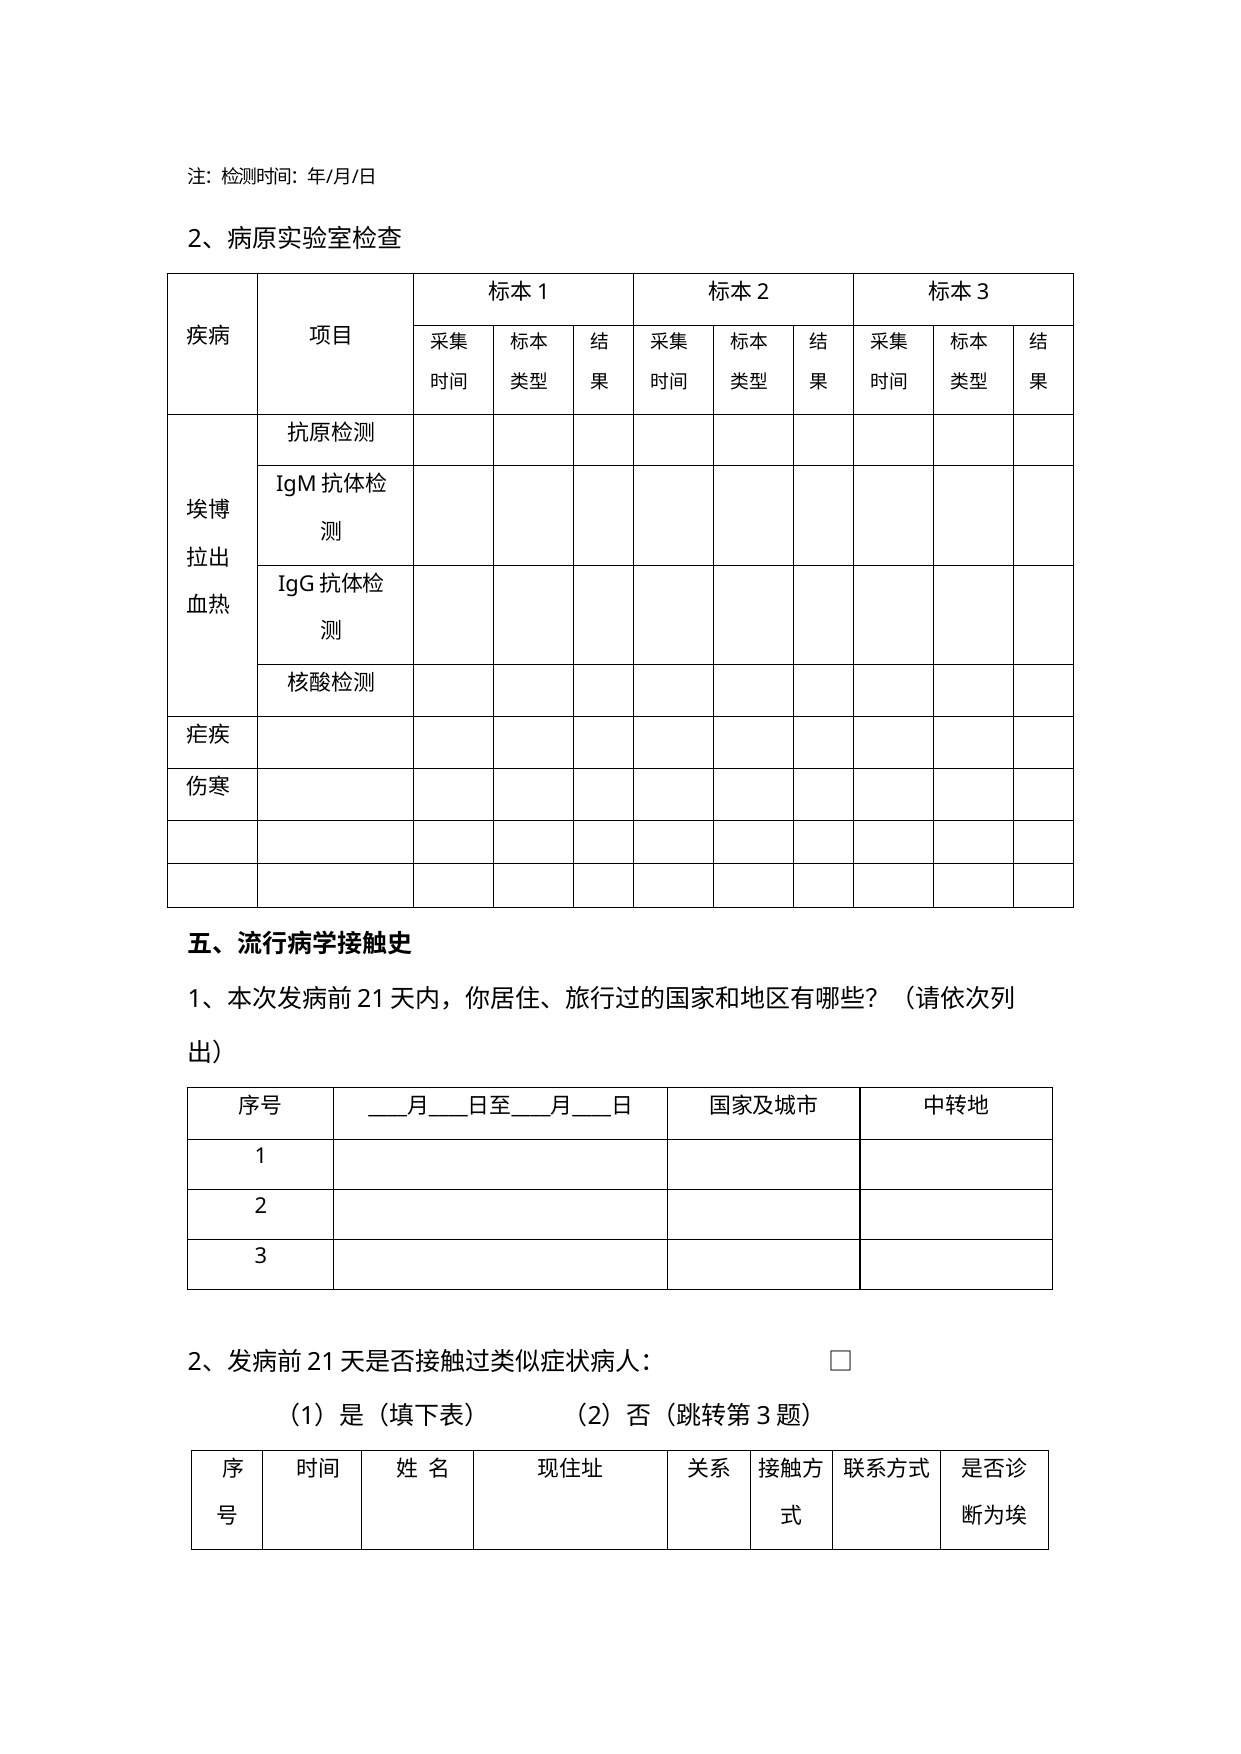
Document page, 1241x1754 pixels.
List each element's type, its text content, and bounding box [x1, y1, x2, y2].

table_cell [854, 717, 933, 768]
table_cell [258, 769, 413, 820]
table_cell [934, 415, 1013, 465]
table_cell [334, 1140, 667, 1189]
table_cell [854, 821, 933, 863]
table_cell [634, 665, 713, 716]
table_cell [668, 1140, 859, 1189]
table_cell [714, 864, 793, 907]
table_cell [934, 466, 1013, 565]
table_cell [1014, 717, 1073, 768]
table_cell [794, 665, 853, 716]
table_cell [934, 566, 1013, 664]
table_header 序号 [192, 1451, 262, 1549]
table_cell [1014, 466, 1073, 565]
table_cell [934, 665, 1013, 716]
table_cell 抗原检测 [258, 415, 413, 465]
table_cell 标本类型 [714, 326, 793, 413]
table_header 姓 名 [362, 1451, 473, 1549]
table_header 国家及城市 [668, 1088, 859, 1139]
table_header 时间 [263, 1451, 361, 1549]
text 2、发病前21天是否接触过类似症状病人： □ [187, 1341, 1053, 1377]
table_cell [574, 769, 633, 820]
table_cell [574, 717, 633, 768]
table_cell [714, 466, 793, 565]
table_cell [574, 864, 633, 907]
table_cell IgM抗体检测 [258, 466, 413, 565]
table_cell 疟疾 [168, 717, 257, 768]
table_cell [794, 864, 853, 907]
table_cell [861, 1190, 1052, 1239]
table_header 标本1 [414, 274, 633, 325]
table_cell [414, 864, 493, 907]
table_cell [574, 466, 633, 565]
table_cell [934, 864, 1013, 907]
table_cell [494, 466, 573, 565]
table_cell [334, 1240, 667, 1289]
table_cell [861, 1240, 1052, 1289]
table_cell [634, 864, 713, 907]
table_cell [854, 415, 933, 465]
table_cell [494, 769, 573, 820]
table_cell [494, 566, 573, 664]
table_cell [634, 821, 713, 863]
table_cell [854, 864, 933, 907]
table_header 现住址 [474, 1451, 667, 1549]
table_cell [934, 821, 1013, 863]
table_cell 核酸检测 [258, 665, 413, 716]
table_cell 结果 [794, 326, 853, 413]
table_cell [494, 864, 573, 907]
table_cell [634, 466, 713, 565]
table_cell [861, 1140, 1052, 1189]
table_cell [794, 717, 853, 768]
table_cell [1014, 864, 1073, 907]
table_cell [574, 566, 633, 664]
table_cell [1014, 415, 1073, 465]
table_cell [414, 821, 493, 863]
table_header 疾病 [168, 274, 257, 413]
table_cell [258, 821, 413, 863]
table_cell [414, 566, 493, 664]
table_cell [414, 466, 493, 565]
table_cell [1014, 665, 1073, 716]
table_cell [494, 821, 573, 863]
table_cell [634, 566, 713, 664]
text 注：检测时间：年/月/日 [187, 162, 1044, 189]
table_cell [714, 821, 793, 863]
table_header ____月____日至____月____日 [334, 1088, 667, 1139]
table_cell 采集时间 [634, 326, 713, 413]
table_cell [168, 864, 257, 907]
table_cell 伤寒 [168, 769, 257, 820]
table_cell 采集时间 [854, 326, 933, 413]
table_cell [414, 665, 493, 716]
table_header 接触方式 [751, 1451, 832, 1549]
table_header 序号 [188, 1088, 333, 1139]
table_cell [714, 665, 793, 716]
table_cell [168, 821, 257, 863]
table_cell [714, 566, 793, 664]
table_cell [1014, 566, 1073, 664]
table_cell 标本类型 [494, 326, 573, 413]
table_cell [574, 821, 633, 863]
table_cell [794, 415, 853, 465]
table_header 关系 [668, 1451, 750, 1549]
table_cell [1014, 769, 1073, 820]
table_cell 3 [188, 1240, 333, 1289]
table_header 联系方式 [833, 1451, 940, 1549]
text 五、流行病学接触史 [187, 924, 1053, 960]
table_cell [714, 415, 793, 465]
table_cell IgG抗体检测 [258, 566, 413, 664]
table_cell [1014, 821, 1073, 863]
table_cell [668, 1240, 859, 1289]
table_header 标本2 [634, 274, 853, 325]
table_cell [334, 1190, 667, 1239]
table_cell [494, 665, 573, 716]
table_cell [494, 415, 573, 465]
table_cell [794, 821, 853, 863]
table_cell [574, 665, 633, 716]
table_cell [414, 769, 493, 820]
table_cell [854, 769, 933, 820]
table_cell [714, 769, 793, 820]
table_cell 2 [188, 1190, 333, 1239]
table_cell [258, 864, 413, 907]
table_header 项目 [258, 274, 413, 413]
table_cell [934, 717, 1013, 768]
table_cell [634, 769, 713, 820]
table_cell [794, 566, 853, 664]
table_cell 标本类型 [934, 326, 1013, 413]
table_cell [854, 566, 933, 664]
table_cell [258, 717, 413, 768]
table_cell [794, 466, 853, 565]
table_header 是否诊断为埃博拉 [941, 1451, 1048, 1549]
table_cell [854, 665, 933, 716]
table_header 标本3 [854, 274, 1073, 325]
table_cell [414, 415, 493, 465]
table_header 中转地 [861, 1088, 1052, 1139]
table_cell 埃博拉出血热 [168, 415, 257, 716]
text 1、本次发病前21天内，你居住、旅行过的国家和地区有哪些？（请依次列出） [187, 978, 1053, 1069]
table_cell 结果 [1014, 326, 1073, 413]
table_cell [574, 415, 633, 465]
table_cell [414, 717, 493, 768]
table_cell [668, 1190, 859, 1239]
table_cell 采集时间 [414, 326, 493, 413]
table_cell [934, 769, 1013, 820]
table_cell [634, 717, 713, 768]
table_cell 结果 [574, 326, 633, 413]
text 2、病原实验室检查 [187, 219, 1044, 255]
table_cell 1 [188, 1140, 333, 1189]
text （1）是（填下表） （2）否（跳转第3题） [187, 1395, 1053, 1432]
table_cell [794, 769, 853, 820]
table_cell [634, 415, 713, 465]
table_cell [854, 466, 933, 565]
table_cell [714, 717, 793, 768]
table_cell [494, 717, 573, 768]
